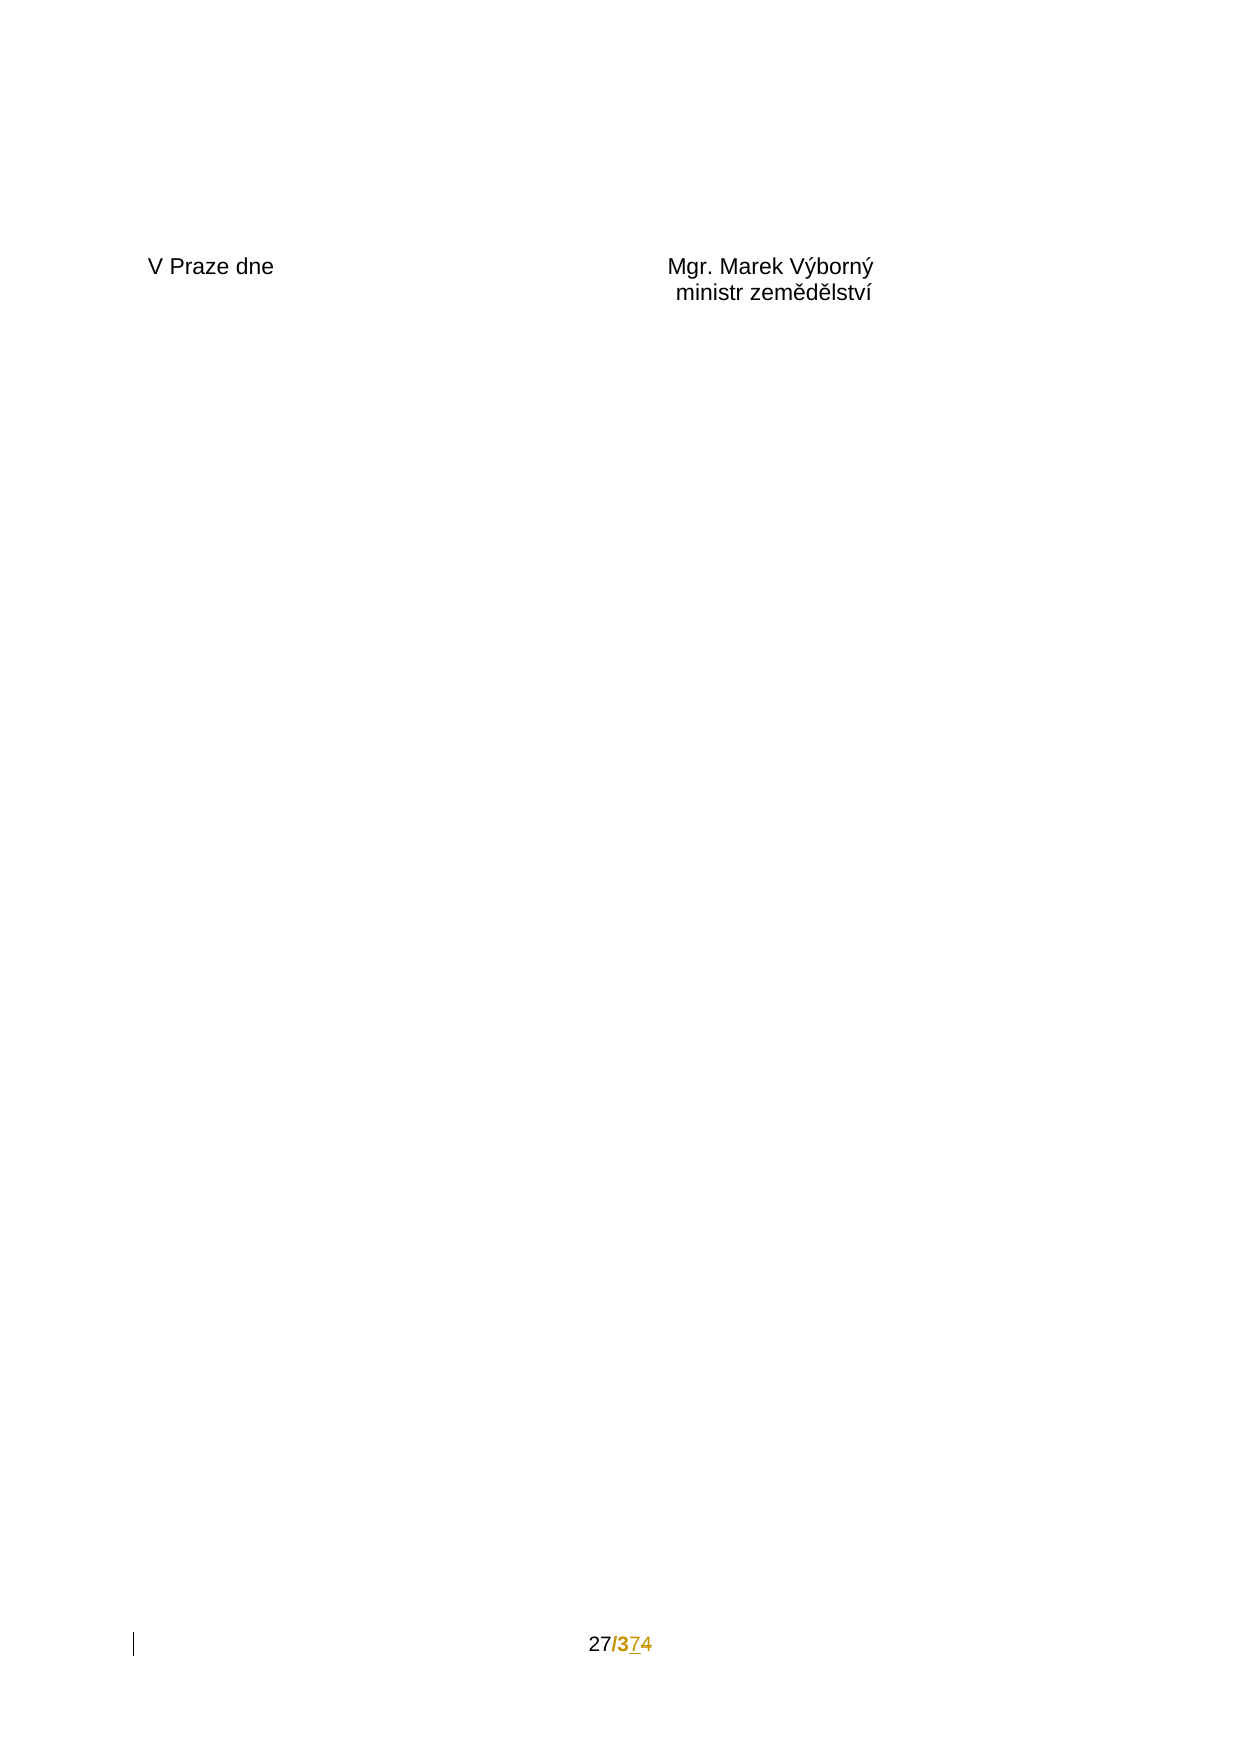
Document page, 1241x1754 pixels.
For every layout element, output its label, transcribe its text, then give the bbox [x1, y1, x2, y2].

text V Praze dne Mgr. Marek Výborný [148, 253, 1093, 279]
text ministr zemědělství [148, 279, 1093, 306]
